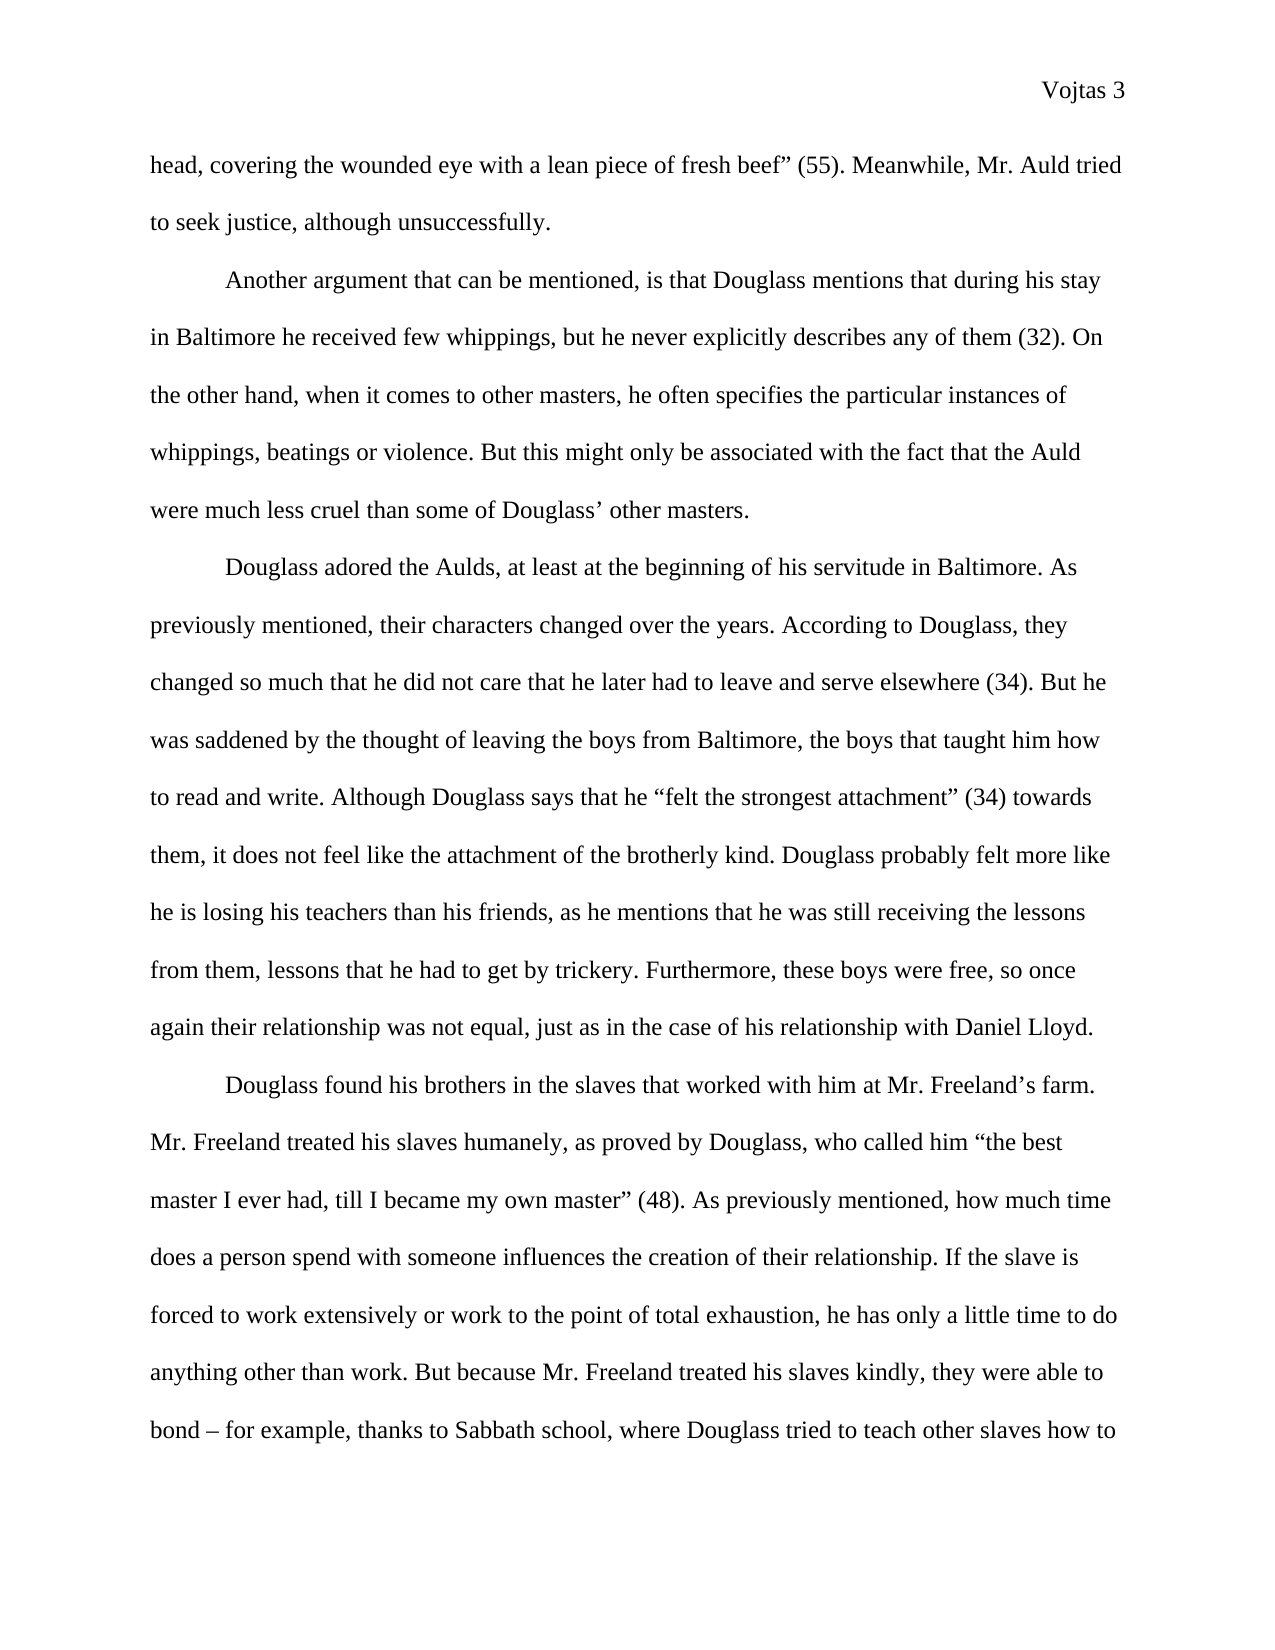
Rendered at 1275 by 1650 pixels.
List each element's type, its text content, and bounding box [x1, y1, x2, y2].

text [150, 150, 1125, 236]
text Douglass adored the Aulds, at least at the beginning of his servitude in Baltimore. As previously mentioned, their characters changed over the years. According to Douglass, they changed so much that he did not care that he later had to leave and serve elsewhere (34). But he was saddened by the thought of leaving the boys from Baltimore, the boys that taught him how to read and write. Although Douglass says that he “felt the strongest attachment” (34) towards them, it does not feel like the attachment of the brotherly kind. Douglass probably felt more like he is losing his teachers than his friends, as he mentions that he was still receiving the lessons from them, lessons that he had to get by trickery. Furthermore, these boys were free, so once again their relationship was not equal, just as in the case of his relationship with Daniel Lloyd. [150, 552, 1125, 1041]
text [150, 1070, 1125, 1444]
text Another argument that can be mentioned, is that Douglass mentions that during his stay in Baltimore he received few whippings, but he never explicitly describes any of them (32). On the other hand, when it comes to other masters, he often specifies the particular instances of whippings, beatings or violence. But this might only be associated with the fact that the Auld were much less cruel than some of Douglass’ other masters. [150, 265, 1125, 524]
